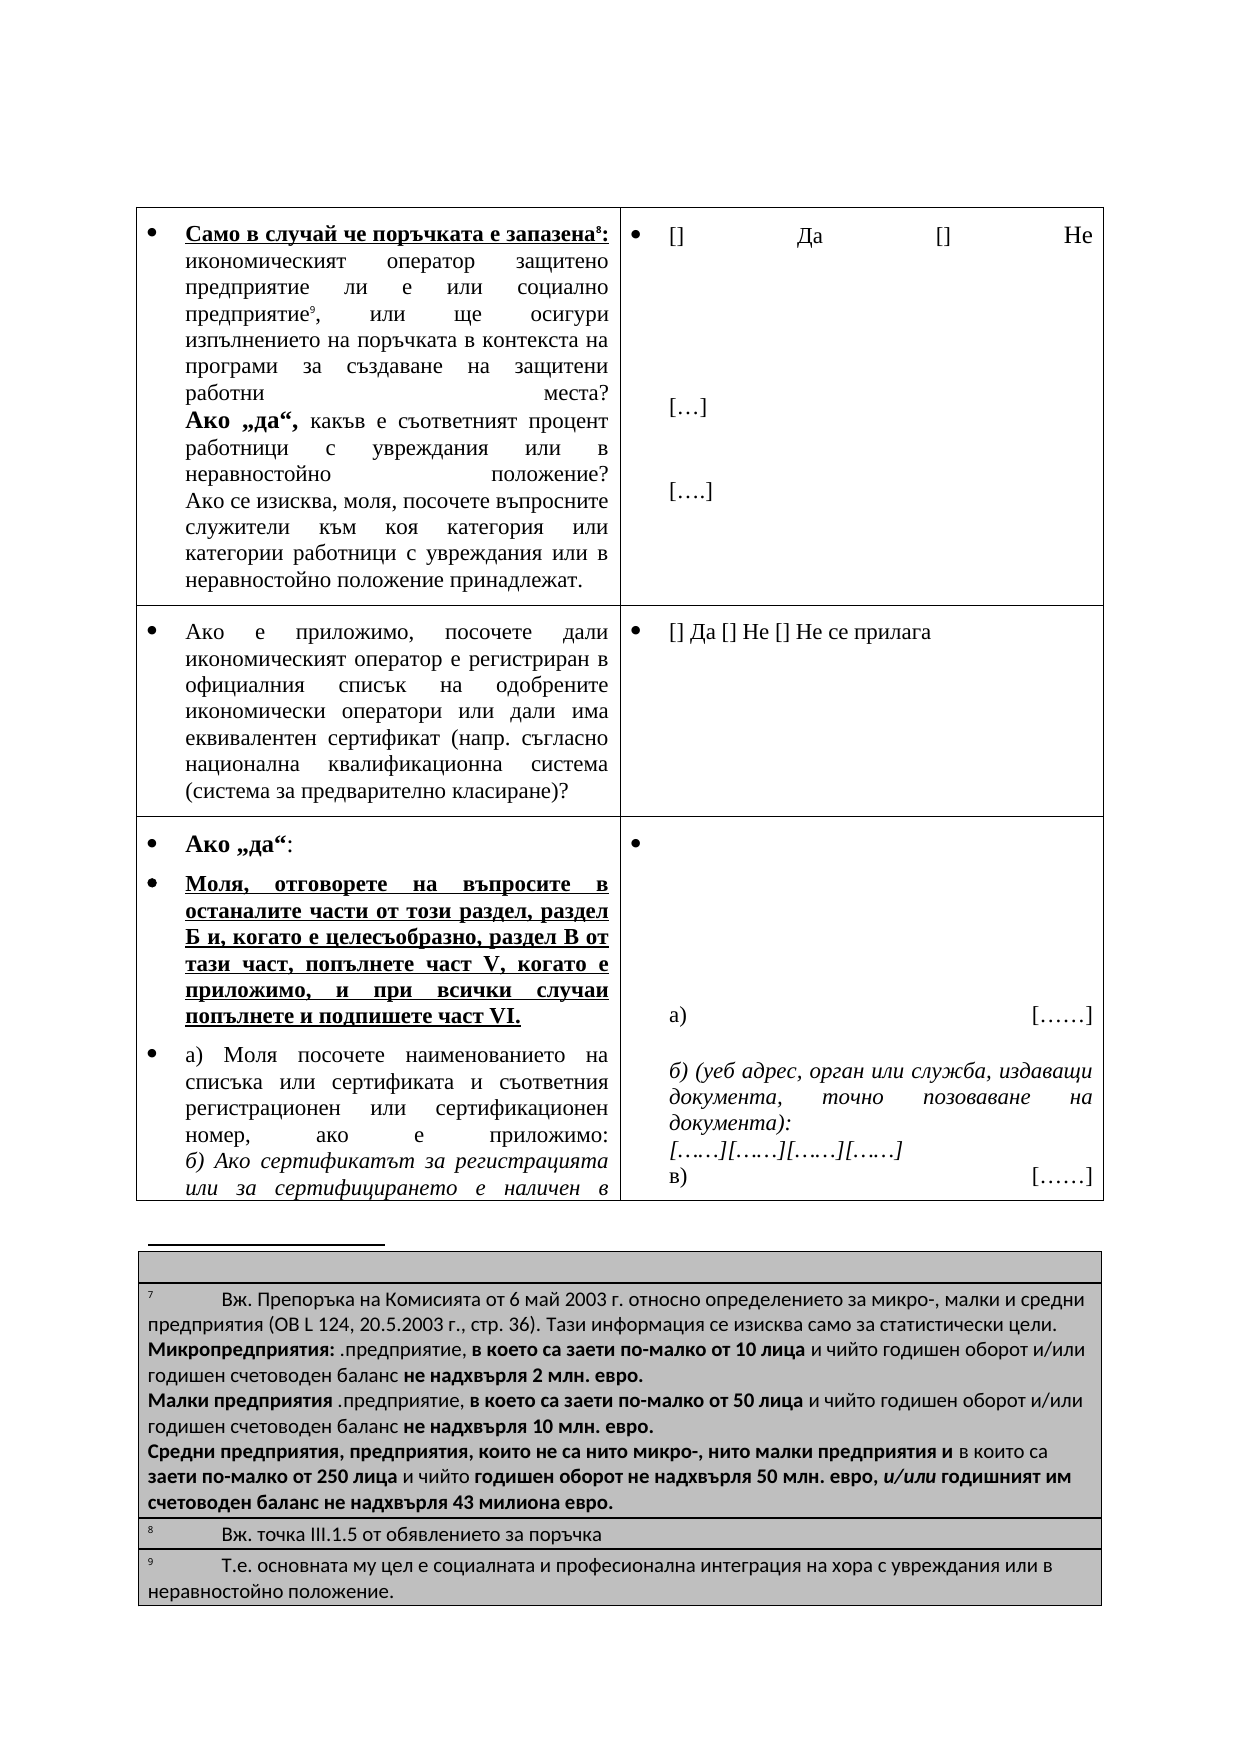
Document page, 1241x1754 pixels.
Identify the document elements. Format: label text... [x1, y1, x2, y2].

table_cell a) [……] б) (уеб адрес, орган или служба, издаващи документа, точно позоваване на документа): [……][……][……][……] в) [……] г) [] Да [] Не д) [] Да [] Не (уеб адрес, орган или служба, издаващи документа, точно позоваване на документа): [……][……][……][……] [621, 817, 1103, 1200]
table_cell Ако „да“: Моля, отговорете на въпросите в останалите части от този раздел, раздел Б и, когато е целесъобразно, раздел В от тази част, попълнете част V, когато е приложимо, и при всички случаи попълнете и подпишете част VI. а) Моля посочете наименованието на списъка или сертификата и съответния регистрационен или сертификационен номер, ако е приложимо: б) Ако сертификатът за регистрацията или за сертифицирането е наличен в електронен формат, моля, посочете: в) Моля, посочете препратки към документите, от които става ясно на какво се основава регистрацията или сертифицирането и, ако е приложимо, класификацията в официалния списък: г) Регистрацията или сертифицирането обхваща ли всички задължителни критерии за подбор? Ако „не“: В допълнение моля, попълнете липсващата информация в част ІV, раздели А, Б, В или Г според случая САМО ако това се изисква съгласно съответното обявление или документацията за обществената поръчка: д) Икономическият оператор може ли да представи удостоверение за плащането на социалноосигурителни вноски и данъци или информация, която ще позволи на възлагащия орган или възложителя да получи удостоверението чрез пряк безплатен достъп до национална база данни във всяка държава членка? Ако съответните документи са на разположение в електронен формат, моля, посочете: [137, 817, 620, 1200]
table_cell [] Да [] Не [] Не се прилага [621, 606, 1103, 816]
table_cell Само в случай че поръчката е запазена: икономическият оператор защитено предприятие ли е или социално предприятие, или ще осигури изпълнението на поръчката в контекста на програми за създаване на защитени работни места? Ако „да“, какъв е съответният процент работници с увреждания или в неравностойно положение? Ако се изисква, моля, посочете въпросните служители към коя категория или категории работници с увреждания или в неравностойно положение принадлежат. [137, 208, 620, 604]
table_cell [] Да [] Не […] [….] [621, 208, 1103, 604]
table_cell Ако е приложимо, посочете дали икономическият оператор е регистриран в официалния списък на одобрените икономически оператори или дали има еквивалентен сертификат (напр. съгласно национална квалификационна система (система за предварително класиране)? [137, 606, 620, 816]
